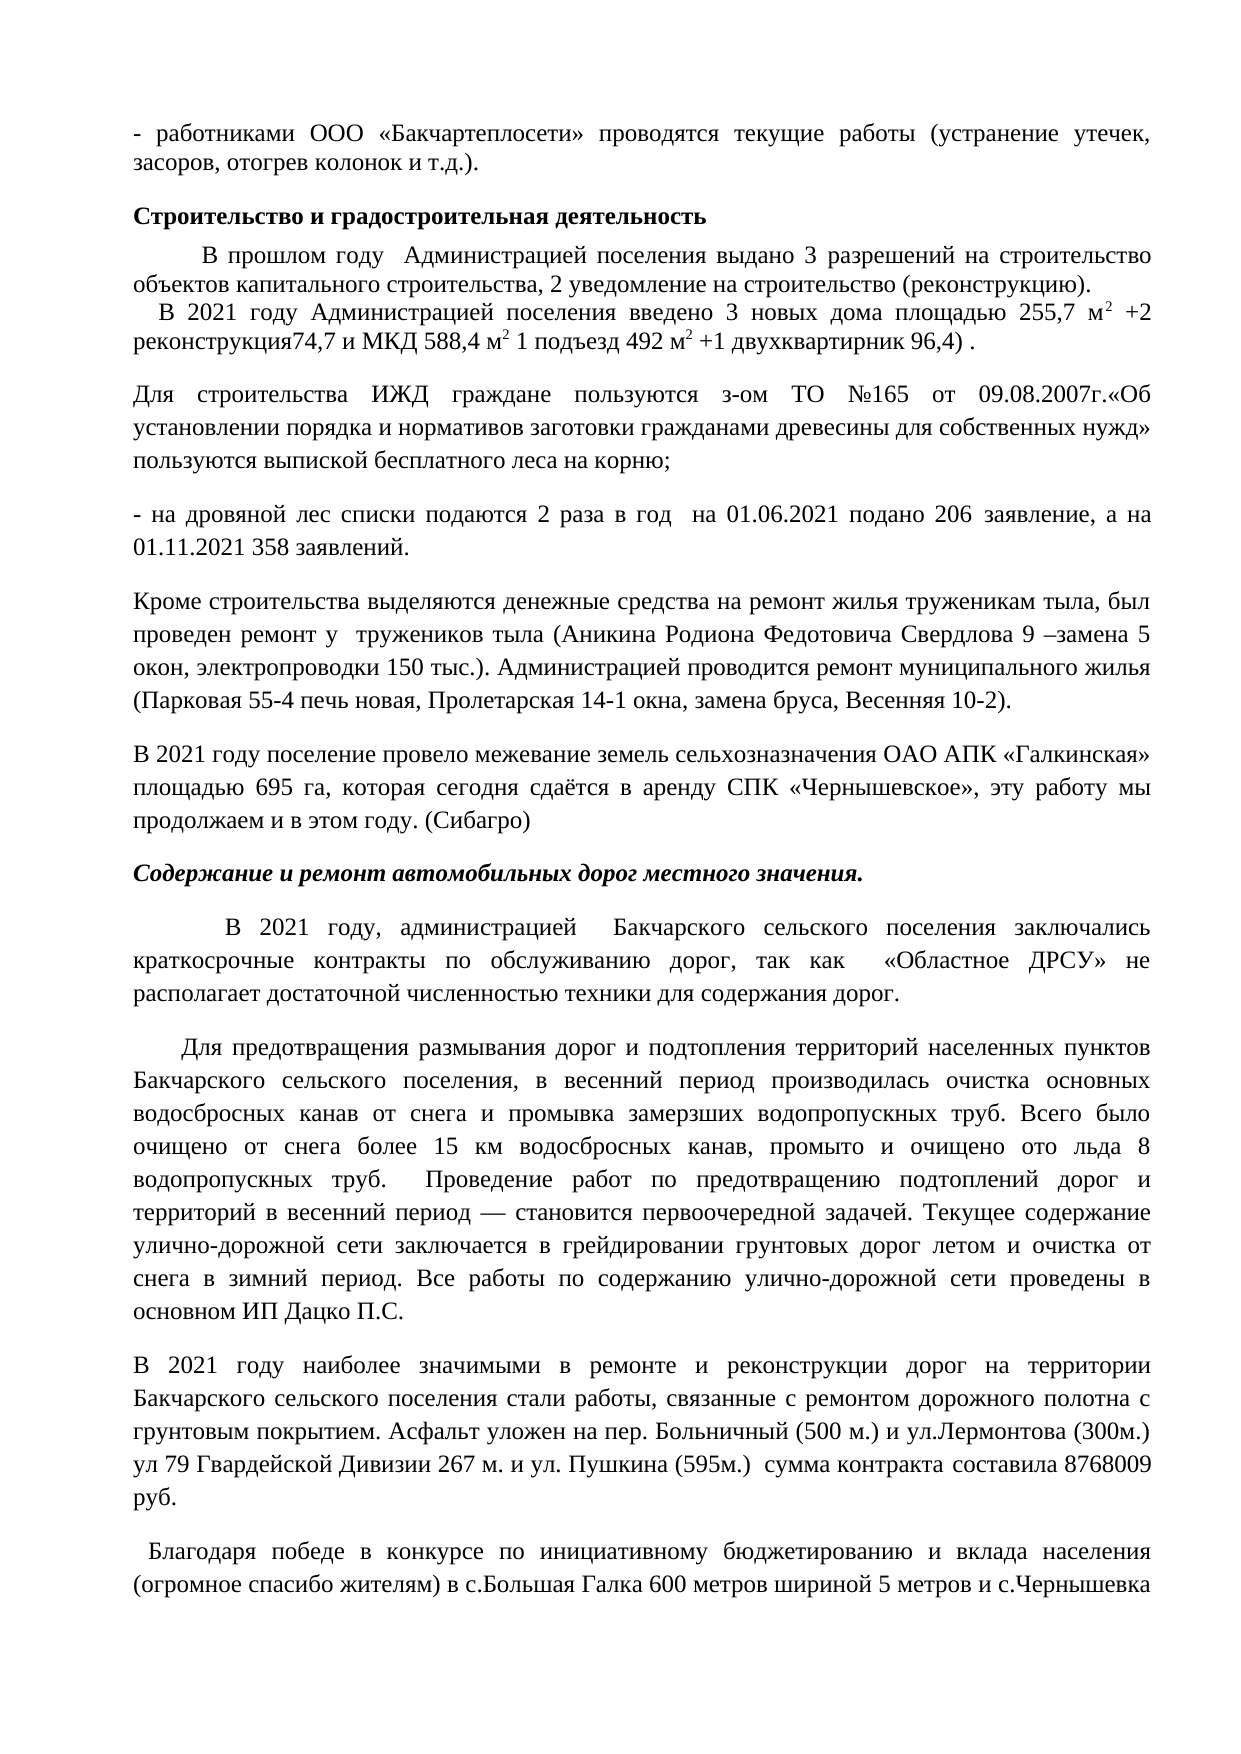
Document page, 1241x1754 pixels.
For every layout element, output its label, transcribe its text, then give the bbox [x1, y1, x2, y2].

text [133, 1536, 1152, 1598]
text - на дровяной лес списки подаются 2 раза в год на 01.06.2021 подано 206 заявление, а на 01.11.2021 358 заявлений. [133, 499, 1152, 561]
subtitle Строительство и градостроительная деятельность [133, 201, 1152, 229]
text В прошлом году Администрацией поселения выдано 3 разрешений на строительство объектов капитального строительства, 2 уведомление на строительство (реконструкцию). [133, 240, 1152, 297]
text Для строительства ИЖД граждане пользуются з-ом ТО №165 от 09.08.2007г.«Об установлении порядка и нормативов заготовки гражданами древесины для собственных нужд» пользуются выпиской бесплатного леса на корню; [133, 379, 1152, 474]
text В 2021 году, администрацией Бакчарского сельского поселения заключались краткосрочные контракты по обслуживанию дорог, так как «Областное ДРСУ» не располагает достаточной численностью техники для содержания дорог. [133, 912, 1152, 1007]
text - работниками ООО «Бакчартеплосети» проводятся текущие работы (устранение утечек, засоров, отогрев колонок и т.д.). [133, 118, 1152, 176]
text В 2021 году поселение провело межевание земель сельхозназначения ОАО АПК «Галкинская» площадью 695 га, которая сегодня сдаётся в аренду СПК «Чернышевское», эту работу мы продолжаем и в этом году. (Сибагро) [133, 739, 1152, 833]
text Кроме строительства выделяются денежные средства на ремонт жилья труженикам тыла, был проведен ремонт у тружеников тыла (Аникина Родиона Федотовича Свердлова 9 –замена 5 окон, электропроводки 150 тыс.). Администрацией проводится ремонт муниципального жилья (Парковая 55-4 печь новая, Пролетарская 14-1 окна, замена бруса, Весенняя 10-2). [133, 586, 1152, 713]
text Для предотвращения размывания дорог и подтопления территорий населенных пунктов Бакчарского сельского поселения, в весенний период производилась очистка основных водосбросных канав от снега и промывка замерзших водопропускных труб. Всего было очищено от снега более 15 км водосбросных канав, промыто и очищено ото льда 8 водопропускных труб. Проведение работ по предотвращению подтоплений дорог и территорий в весенний период — становится первоочередной задачей. Текущее содержание улично-дорожной сети заключается в грейдировании грунтовых дорог летом и очистка от снега в зимний период. Все работы по содержанию улично-дорожной сети проведены в основном ИП Дацко П.С. [133, 1032, 1152, 1325]
text Содержание и ремонт автомобильных дорог местного значения. [133, 858, 1152, 887]
text В 2021 году Администрацией поселения введено 3 новых дома площадью 255,7 м2 +2 реконструкция74,7 и МКД 588,4 м2 1 подъезд 492 м2 +1 двухквартирник 96,4) . [133, 297, 1152, 355]
text В 2021 году наиболее значимыми в ремонте и реконструкции дорог на территории Бакчарского сельского поселения стали работы, связанные с ремонтом дорожного полотна с грунтовым покрытием. Асфальт уложен на пер. Больничный (500 м.) и ул.Лермонтова (300м.) ул 79 Гвардейской Дивизии 267 м. и ул. Пушкина (595м.) сумма контракта составила 8768009 руб. [133, 1350, 1152, 1511]
